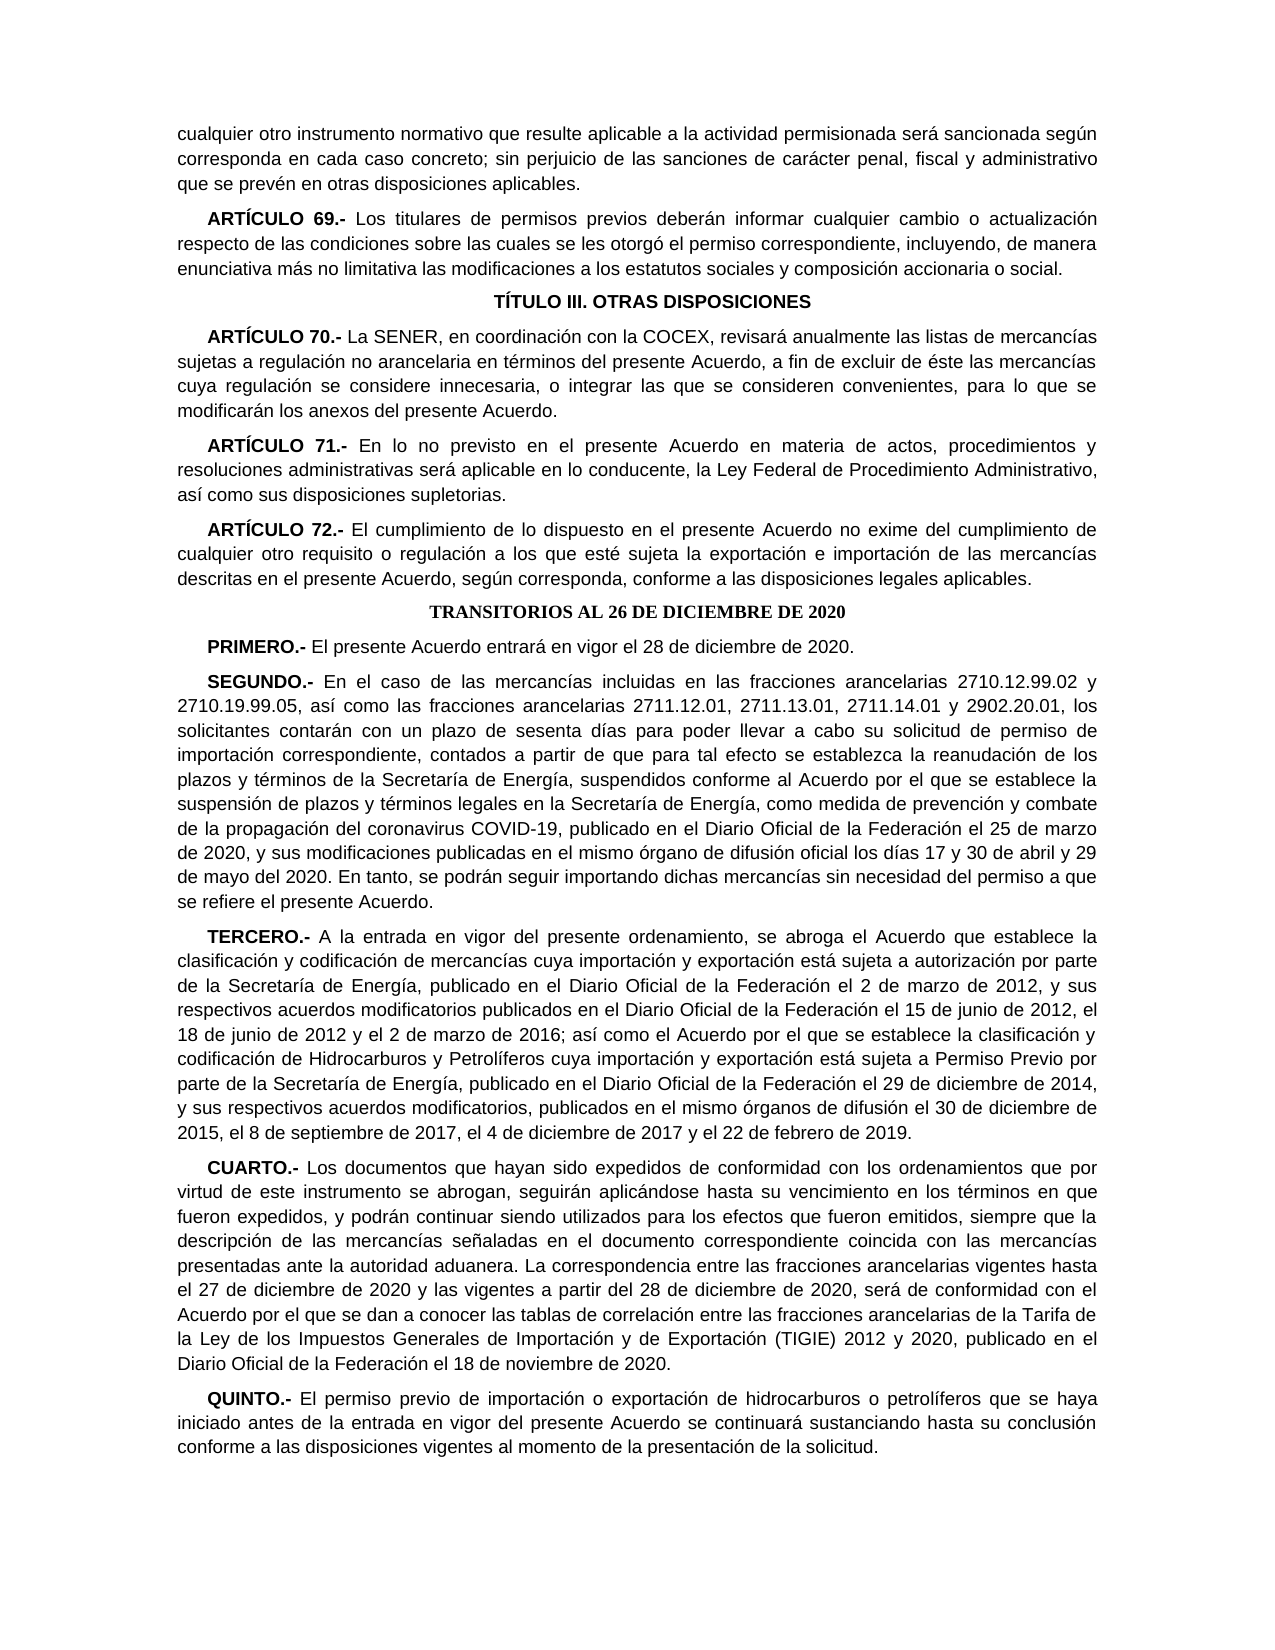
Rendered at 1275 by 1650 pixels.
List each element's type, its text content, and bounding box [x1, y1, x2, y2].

text QUINTO.- El permiso previo de importación o exportación de hidrocarburos o petrolíferos que se haya iniciado antes de la entrada en vigor del presente Acuerdo se continuará sustanciando hasta su conclusión conforme a las disposiciones vigentes al momento de la presentación de la solicitud. [177, 1385, 1098, 1459]
text SEGUNDO.- En el caso de las mercancías incluidas en las fracciones arancelarias 2710.12.99.02 y 2710.19.99.05, así como las fracciones arancelarias 2711.12.01, 2711.13.01, 2711.14.01 y 2902.20.01, los solicitantes contarán con un plazo de sesenta días para poder llevar a cabo su solicitud de permiso de importación correspondiente, contados a partir de que para tal efecto se establezca la reanudación de los plazos y términos de la Secretaría de Energía, suspendidos conforme al Acuerdo por el que se establece la suspensión de plazos y términos legales en la Secretaría de Energía, como medida de prevención y combate de la propagación del coronavirus COVID-19, publicado en el Diario Oficial de la Federación el 25 de marzo de 2020, y sus modificaciones publicadas en el mismo órgano de difusión oficial los días 17 y 30 de abril y 29 de mayo del 2020. En tanto, se podrán seguir importando dichas mercancías sin necesidad del permiso a que se refiere el presente Acuerdo. [177, 668, 1098, 913]
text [177, 120, 1098, 195]
text PRIMERO.- El presente Acuerdo entrará en vigor el 28 de diciembre de 2020. [177, 633, 1098, 658]
text ARTÍCULO 71.- En lo no previsto en el presente Acuerdo en materia de actos, procedimientos y resoluciones administrativas será aplicable en lo conducente, la Ley Federal de Procedimiento Administrativo, así como sus disposiciones supletorias. [177, 432, 1098, 506]
text ARTÍCULO 72.- El cumplimiento de lo dispuesto en el presente Acuerdo no exime del cumplimiento de cualquier otro requisito o regulación a los que esté sujeta la exportación e importación de las mercancías descritas en el presente Acuerdo, según corresponda, conforme a las disposiciones legales aplicables. [177, 516, 1098, 590]
subtitle TRANSITORIOS AL 26 DE DICIEMBRE DE 2020 [177, 600, 1098, 623]
text TERCERO.- A la entrada en vigor del presente ordenamiento, se abroga el Acuerdo que establece la clasificación y codificación de mercancías cuya importación y exportación está sujeta a autorización por parte de la Secretaría de Energía, publicado en el Diario Oficial de la Federación el 2 de marzo de 2012, y sus respectivos acuerdos modificatorios publicados en el Diario Oficial de la Federación el 15 de junio de 2012, el 18 de junio de 2012 y el 2 de marzo de 2016; así como el Acuerdo por el que se establece la clasificación y codificación de Hidrocarburos y Petrolíferos cuya importación y exportación está sujeta a Permiso Previo por parte de la Secretaría de Energía, publicado en el Diario Oficial de la Federación el 29 de diciembre de 2014, y sus respectivos acuerdos modificatorios, publicados en el mismo órganos de difusión el 30 de diciembre de 2015, el 8 de septiembre de 2017, el 4 de diciembre de 2017 y el 22 de febrero de 2019. [177, 924, 1098, 1144]
subtitle TÍTULO III. OTRAS DISPOSICIONES [207, 291, 1098, 313]
text ARTÍCULO 70.- La SENER, en coordinación con la COCEX, revisará anualmente las listas de mercancías sujetas a regulación no arancelaria en términos del presente Acuerdo, a fin de excluir de éste las mercancías cuya regulación se considere innecesaria, o integrar las que se consideren convenientes, para lo que se modificarán los anexos del presente Acuerdo. [177, 324, 1098, 422]
text CUARTO.- Los documentos que hayan sido expedidos de conformidad con los ordenamientos que por virtud de este instrumento se abrogan, seguirán aplicándose hasta su vencimiento en los términos en que fueron expedidos, y podrán continuar siendo utilizados para los efectos que fueron emitidos, siempre que la descripción de las mercancías señaladas en el documento correspondiente coincida con las mercancías presentadas ante la autoridad aduanera. La correspondencia entre las fracciones arancelarias vigentes hasta el 27 de diciembre de 2020 y las vigentes a partir del 28 de diciembre de 2020, será de conformidad con el Acuerdo por el que se dan a conocer las tablas de correlación entre las fracciones arancelarias de la Tarifa de la Ley de los Impuestos Generales de Importación y de Exportación (TIGIE) 2012 y 2020, publicado en el Diario Oficial de la Federación el 18 de noviembre de 2020. [177, 1154, 1098, 1375]
text ARTÍCULO 69.- Los titulares de permisos previos deberán informar cualquier cambio o actualización respecto de las condiciones sobre las cuales se les otorgó el permiso correspondiente, incluyendo, de manera enunciativa más no limitativa las modificaciones a los estatutos sociales y composición accionaria o social. [177, 206, 1098, 281]
